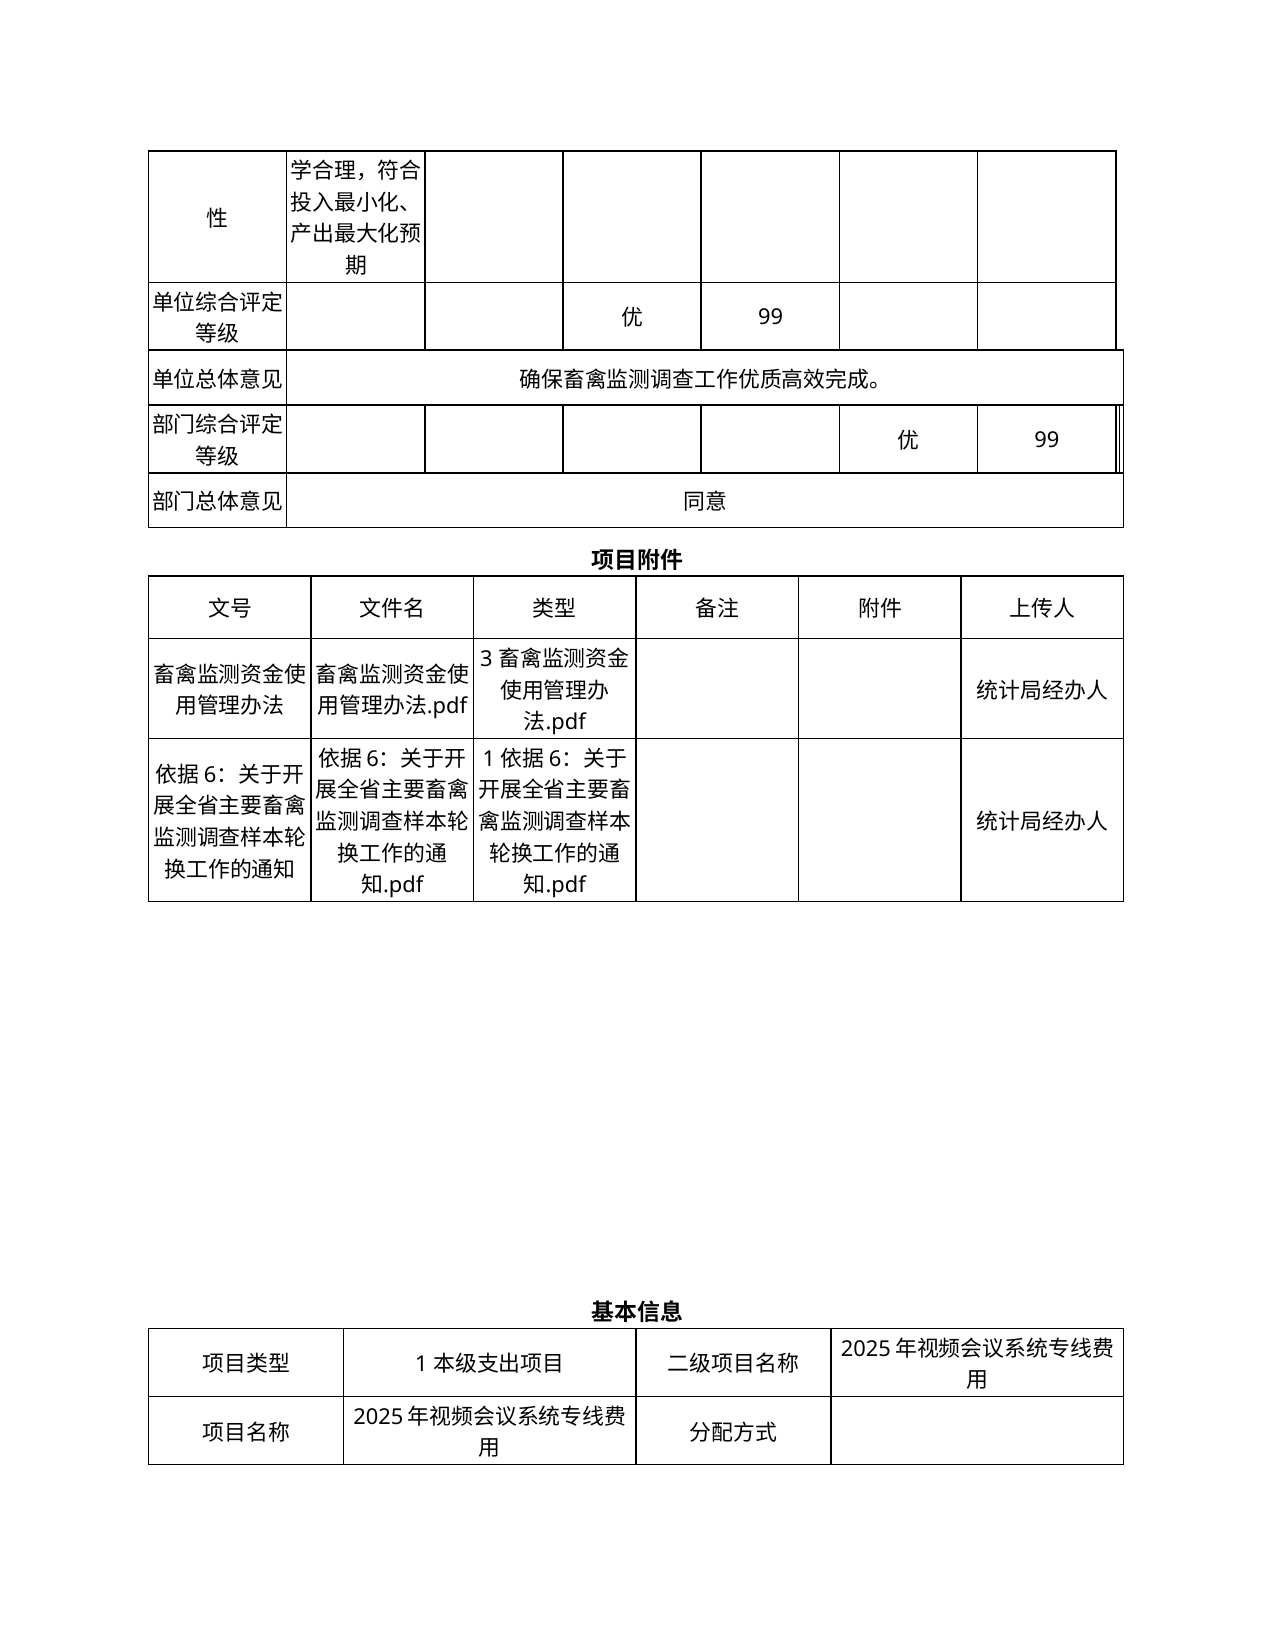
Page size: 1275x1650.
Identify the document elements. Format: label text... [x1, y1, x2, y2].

table_cell 2025年视频会议系统专线费用 [344, 1397, 635, 1464]
table_cell 3 畜禽监测资金使用管理办法.pdf [474, 639, 635, 738]
table_header 文号 [149, 577, 310, 638]
table_header 上传人 [962, 577, 1123, 638]
table_cell 8 [426, 152, 562, 281]
table_cell 确保畜禽监测调查工作优质高效完成。 [287, 351, 1123, 404]
table_cell 畜禽监测资金使用管理办法 [149, 639, 310, 738]
table_header 1 本级支出项目 [344, 1329, 635, 1396]
table_header 2025年视频会议系统专线费用 [832, 1329, 1123, 1396]
table_cell 部门综合评定等级 [149, 406, 286, 472]
table_cell 1 依据6：关于开展全省主要畜禽监测调查样本轮换工作的通知.pdf [474, 739, 635, 901]
table_cell [564, 406, 700, 472]
table_header 类型 [474, 577, 635, 638]
table_cell [799, 739, 960, 901]
table_header 二级项目名称 [637, 1329, 830, 1396]
table_cell [978, 283, 1115, 349]
table_cell 单位综合评定等级 [149, 283, 286, 349]
table_header 附件 [799, 577, 960, 638]
table_cell 分配方式 [637, 1397, 830, 1464]
table_cell [832, 1397, 1123, 1464]
table_header 备注 [637, 577, 798, 638]
table_cell 依据6：关于开展全省主要畜禽监测调查样本轮换工作的通知.pdf [312, 739, 473, 901]
table_cell 畜禽监测资金使用管理办法.pdf [312, 639, 473, 738]
table_cell [840, 283, 977, 349]
table_cell 依据6：关于开展全省主要畜禽监测调查样本轮换工作的通知 [149, 739, 310, 901]
table_cell 8 [702, 152, 839, 281]
text 基本信息 [150, 1281, 1125, 1327]
table_cell 99 [702, 283, 839, 349]
table_cell 统计局经办人 [962, 639, 1123, 738]
table_cell 同意 [287, 474, 1123, 527]
table_cell 单位总体意见 [149, 351, 286, 404]
table_cell [637, 639, 798, 738]
table_cell 统计局经办人 [962, 739, 1123, 901]
table_cell 优 [840, 152, 977, 281]
text 项目附件 [150, 528, 1125, 575]
table_cell 部门总体意见 [149, 474, 286, 527]
table_cell [287, 406, 424, 472]
table_cell 99 [978, 406, 1115, 472]
table_cell [287, 283, 424, 349]
table_cell 优 [564, 283, 700, 349]
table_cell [287, 152, 424, 281]
table_cell 8 [978, 152, 1115, 281]
table_cell 优 [840, 406, 977, 472]
table_cell 项目名称 [149, 1397, 343, 1464]
table_cell [702, 406, 839, 472]
table_cell [426, 406, 562, 472]
table_header 项目类型 [149, 1329, 343, 1396]
table_cell 投入产出合理性 [149, 152, 286, 281]
table_cell [637, 739, 798, 901]
table_cell 优 [564, 152, 700, 281]
table_cell [799, 639, 960, 738]
table_cell [426, 283, 562, 349]
table_header 文件名 [312, 577, 473, 638]
